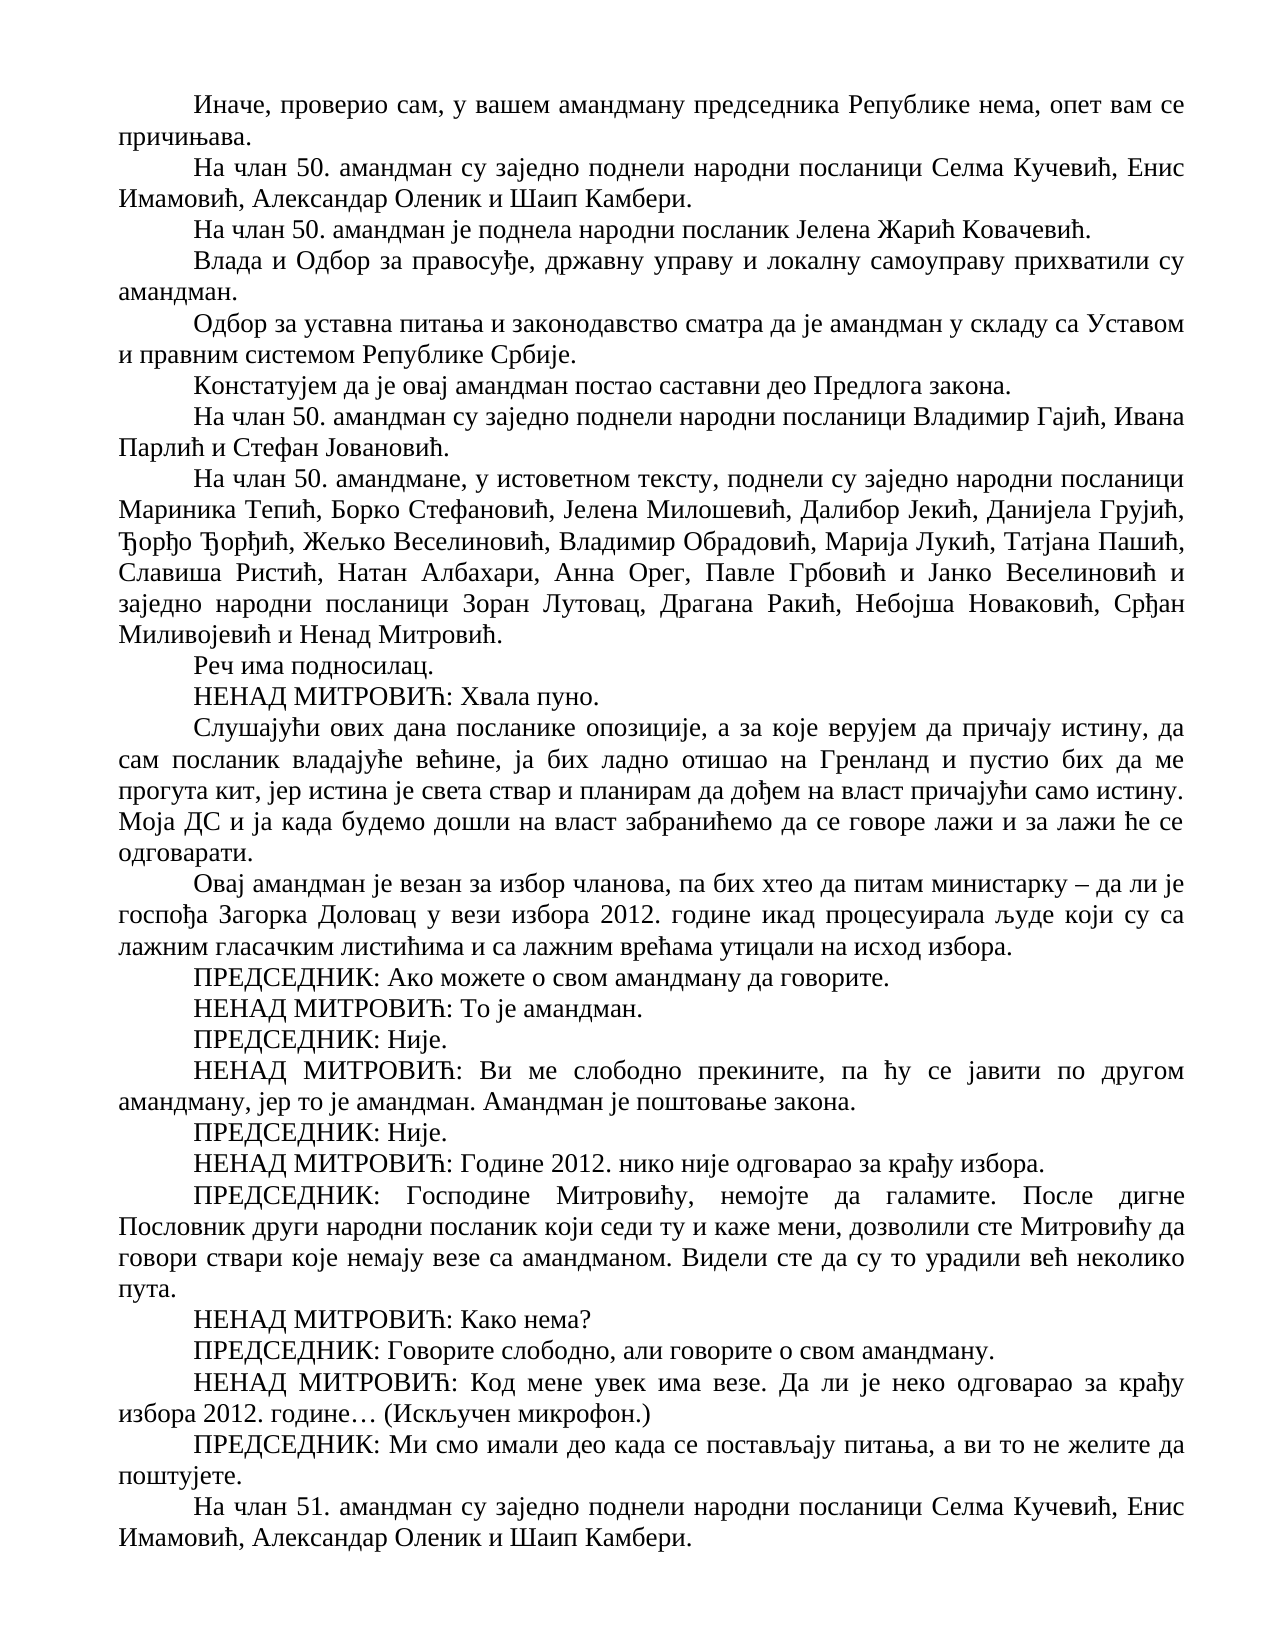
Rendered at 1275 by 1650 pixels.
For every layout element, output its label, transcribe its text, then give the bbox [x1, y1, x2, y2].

text НЕНАД МИТРОВИЋ: Код мене увек има везе. Да ли је неко одговарао за крађу избора 2012. године… (Искључен микрофон.) [118, 1366, 1186, 1428]
text НЕНАД МИТРОВИЋ: Како нема? [118, 1303, 1186, 1334]
text Констатујем да је овај амандман постао саставни део Предлога закона. [118, 369, 1186, 400]
text На члан 50. амандман су заједно поднели народни посланици Владимир Гајић, Ивана Парлић и Стефан Јовановић. [118, 400, 1186, 462]
text НЕНАД МИТРОВИЋ: Ви ме слободно прекините, па ћу се јавити по другом амандману, јер то је амандман. Амандман је поштовање закона. [118, 1054, 1186, 1116]
text ПРЕДСЕДНИК: Ми смо имали део када се постављају питања, а ви то не желите да поштујете. [118, 1428, 1186, 1490]
text На члан 51. амандман су заједно поднели народни посланици Селма Кучевић, Енис Имамовић, Александар Оленик и Шаип Камбери. [118, 1490, 1186, 1552]
text На члан 50. амандмане, у истоветном тексту, поднели су заједно народни посланици Мариника Тепић, Борко Стефановић, Јелена Милошевић, Далибор Јекић, Данијела Грујић, Ђорђо Ђорђић, Жељко Веселиновић, Владимир Обрадовић, Марија Лукић, Татјана Пашић, Славиша Ристић, Натан Албахари, Анна Орег, Павле Грбовић и Јанко Веселиновић и заједно народни посланици Зоран Лутовац, Драгана Ракић, Небојша Новаковић, Срђан Миливојевић и Ненад Митровић. [118, 462, 1186, 649]
text ПРЕДСЕДНИК: Ако можете о свом амандману да говорите. [118, 961, 1186, 992]
text Реч има подносилац. [118, 649, 1186, 680]
text На члан 50. амандман су заједно поднели народни посланици Селма Кучевић, Енис Имамовић, Александар Оленик и Шаип Камбери. [118, 151, 1186, 213]
text НЕНАД МИТРОВИЋ: Године 2012. нико није одговарао за крађу избора. [118, 1148, 1186, 1179]
text НЕНАД МИТРОВИЋ: Хвала пуно. [118, 680, 1186, 712]
text Влада и Одбор за правосуђе, државну управу и локалну самоуправу прихватили су амандман. [118, 244, 1186, 307]
text На члан 50. амандман је поднела народни посланик Јелена Жарић Ковачевић. [118, 213, 1186, 244]
text Иначе, проверио сам, у вашем амандману председника Републике нема, опет вам се причињава. [118, 89, 1186, 151]
text ПРЕДСЕДНИК: Није. [118, 1023, 1186, 1054]
text НЕНАД МИТРОВИЋ: То је амандман. [118, 992, 1186, 1023]
text ПРЕДСЕДНИК: Није. [118, 1116, 1186, 1148]
text ПРЕДСЕДНИК: Господине Митровићу, немојте да галамите. После дигне Пословник други народни посланик који седи ту и каже мени, дозволили сте Митровићу да говори ствари које немају везе са амандманом. Видели сте да су то урадили већ неколико пута. [118, 1179, 1186, 1303]
text Одбор за уставна питања и законодавство сматра да је амандман у складу са Уставом и правним системом Републике Србије. [118, 307, 1186, 369]
text Слушајући ових дана посланике опозиције, а за које верујем да причају истину, да сам посланик владајуће већине, ја бих ладно отишао на Гренланд и пустио бих да ме прогута кит, јер истина је света ствар и планирам да дођем на власт причајући само истину. Моја ДС и ја када будемо дошли на власт забранићемо да се говоре лажи и за лажи ће се одговарати. [118, 712, 1186, 867]
text ПРЕДСЕДНИК: Говорите слободно, али говорите о свом амандману. [118, 1334, 1186, 1366]
text Овај амандман је везан за избор чланова, па бих хтео да питам министарку – да ли је госпођа Загорка Доловац у вези избора 2012. године икад процесуирала људе који су са лажним гласачким листићима и са лажним врећама утицали на исход избора. [118, 867, 1186, 961]
